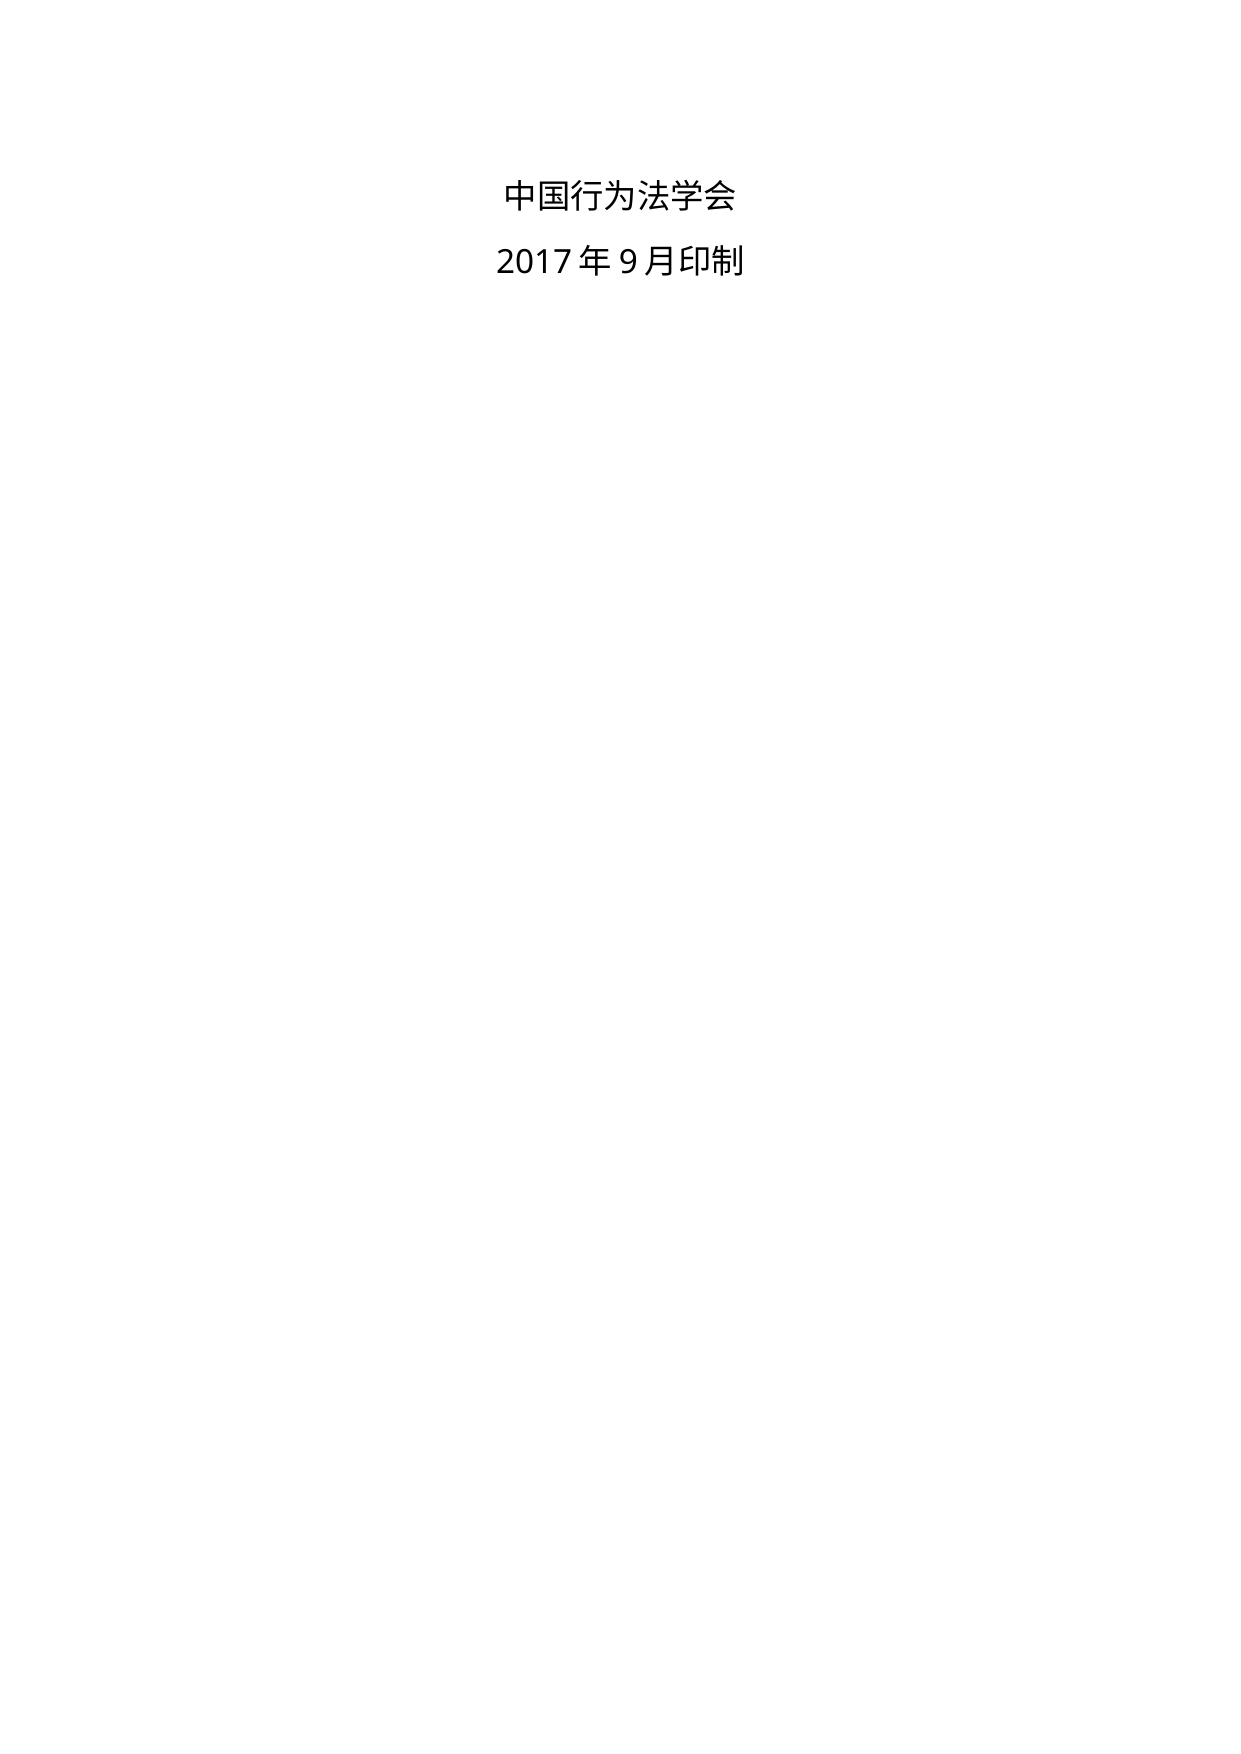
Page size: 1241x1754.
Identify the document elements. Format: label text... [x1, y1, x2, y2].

text 2017年9月印制 [187, 227, 1053, 292]
text 中国行为法学会 [187, 162, 1053, 227]
